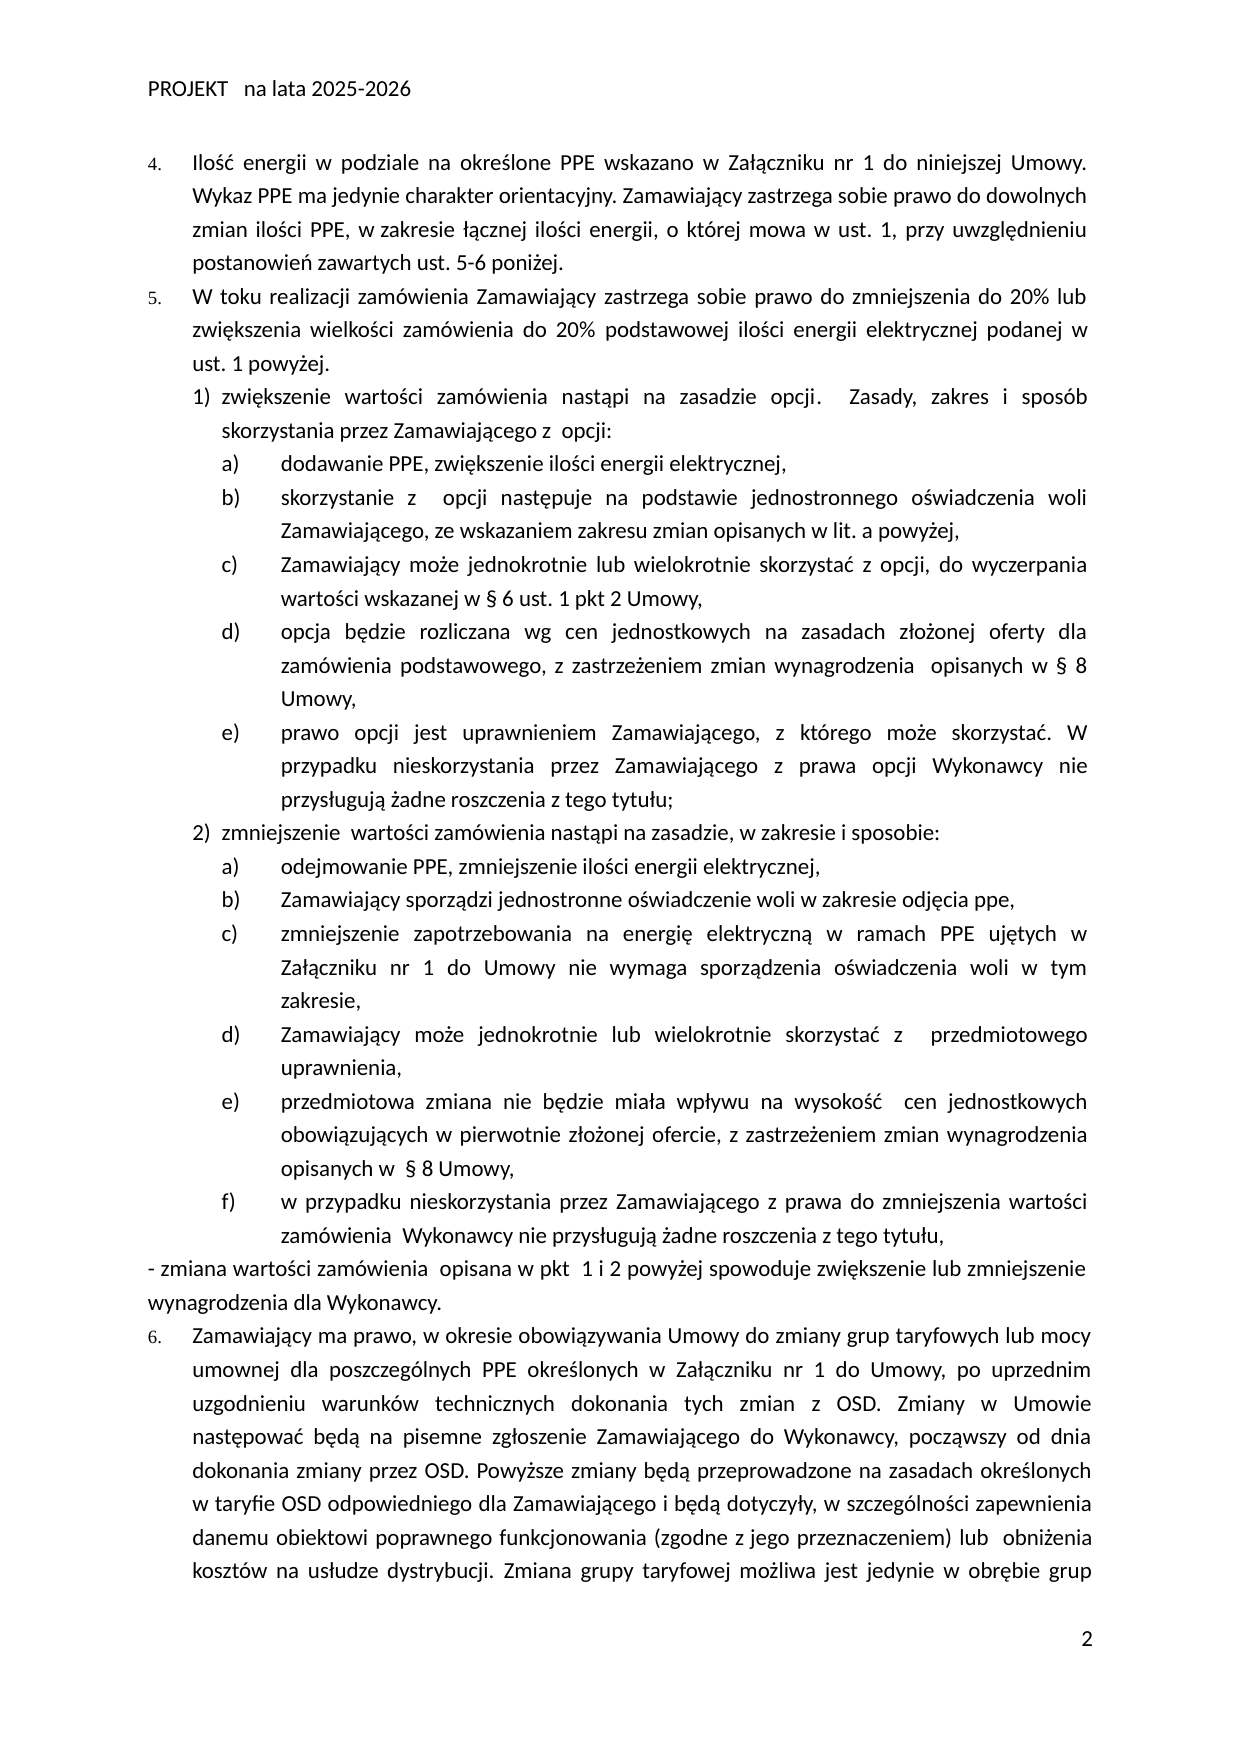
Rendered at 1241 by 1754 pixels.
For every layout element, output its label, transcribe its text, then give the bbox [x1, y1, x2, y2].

list Ilość energii w podziale na określone PPE wskazano w Załączniku nr 1 do niniejszej Umowy. Wykaz PPE ma jedynie charakter orientacyjny. Zamawiający zastrzega sobie prawo do dowolnych zmian ilości PPE, w zakresie łącznej ilości energii, o której mowa w ust. 1, przy uwzględnieniu postanowień zawartych ust. 5-6 poniżej. [148, 148, 1089, 276]
list zwiększenie wartości zamówienia nastąpi na zasadzie opcji. Zasady, zakres i sposób skorzystania przez Zamawiającego z opcji: [192, 382, 1088, 444]
list skorzystanie z opcji następuje na podstawie jednostronnego oświadczenia woli Zamawiającego, ze wskazaniem zakresu zmian opisanych w lit. a powyżej, [221, 483, 1088, 544]
text - zmiana wartości zamówienia opisana w pkt 1 i 2 powyżej spowoduje zwiększenie lub zmniejszenie wynagrodzenia dla Wykonawcy. [148, 1254, 1088, 1316]
list Zamawiający może jednokrotnie lub wielokrotnie skorzystać z opcji, do wyczerpania wartości wskazanej w § 6 ust. 1 pkt 2 Umowy, [221, 550, 1088, 612]
list odejmowanie PPE, zmniejszenie ilości energii elektrycznej, [221, 852, 1088, 880]
list opcja będzie rozliczana wg cen jednostkowych na zasadach złożonej oferty dla zamówienia podstawowego, z zastrzeżeniem zmian wynagrodzenia opisanych w § 8 Umowy, [221, 617, 1088, 712]
list W toku realizacji zamówienia Zamawiający zastrzega sobie prawo do zmniejszenia do 20% lub zwiększenia wielkości zamówienia do 20% podstawowej ilości energii elektrycznej podanej w ust. 1 powyżej. [148, 282, 1088, 377]
list przedmiotowa zmiana nie będzie miała wpływu na wysokość cen jednostkowych obowiązujących w pierwotnie złożonej ofercie, z zastrzeżeniem zmian wynagrodzenia opisanych w § 8 Umowy, [221, 1087, 1088, 1182]
list dodawanie PPE, zwiększenie ilości energii elektrycznej, [221, 449, 1088, 477]
list zmniejszenie zapotrzebowania na energię elektryczną w ramach PPE ujętych w Załączniku nr 1 do Umowy nie wymaga sporządzenia oświadczenia woli w tym zakresie, [221, 919, 1088, 1014]
list Zamawiający sporządzi jednostronne oświadczenie woli w zakresie odjęcia ppe, [221, 886, 1088, 913]
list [148, 1322, 1093, 1584]
list Zamawiający może jednokrotnie lub wielokrotnie skorzystać z przedmiotowego uprawnienia, [221, 1020, 1088, 1081]
list prawo opcji jest uprawnieniem Zamawiającego, z którego może skorzystać. W przypadku nieskorzystania przez Zamawiającego z prawa opcji Wykonawcy nie przysługują żadne roszczenia z tego tytułu; [221, 718, 1088, 813]
list w przypadku nieskorzystania przez Zamawiającego z prawa do zmniejszenia wartości zamówienia Wykonawcy nie przysługują żadne roszczenia z tego tytułu, [221, 1187, 1088, 1249]
list zmniejszenie wartości zamówienia nastąpi na zasadzie, w zakresie i sposobie: [192, 818, 1088, 846]
